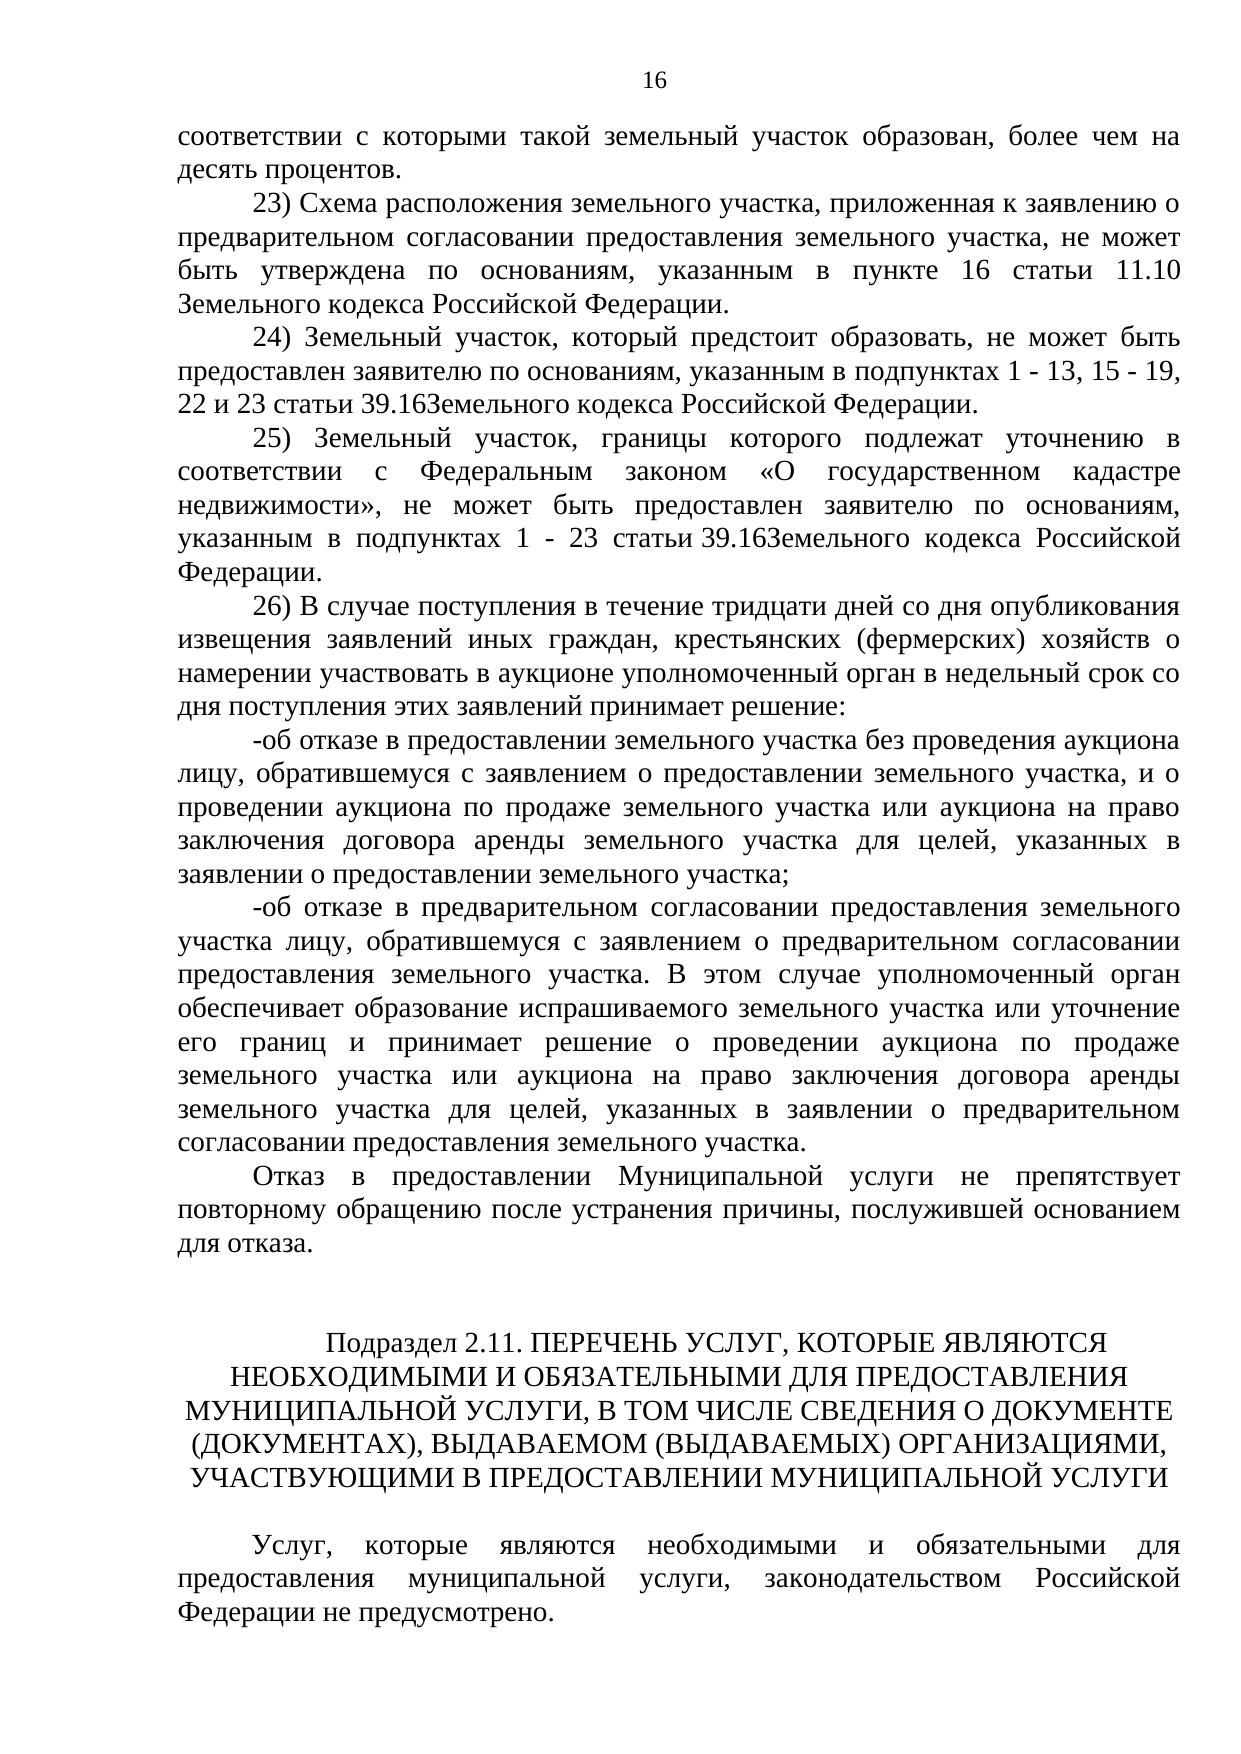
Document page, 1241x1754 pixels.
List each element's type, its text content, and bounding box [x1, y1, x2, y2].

text Услуг, которые являются необходимыми и обязательными для предоставления муниципальной услуги, законодательством Российской Федерации не предусмотрено. [177, 1527, 1181, 1627]
text Отказ в предоставлении Муниципальной услуги не препятствует повторному обращению после устранения причины, послужившей основанием для отказа. [177, 1158, 1181, 1258]
text 26) В случае поступления в течение тридцати дней со дня опубликования извещения заявлений иных граждан, крестьянских (фермерских) хозяйств о намерении участвовать в аукционе уполномоченный орган в недельный срок со дня поступления этих заявлений принимает решение: [177, 588, 1181, 722]
text Подраздел 2.11. ПЕРЕЧЕНЬ УСЛУГ, КОТОРЫЕ ЯВЛЯЮТСЯ НЕОБХОДИМЫМИ И ОБЯЗАТЕЛЬНЫМИ ДЛЯ ПРЕДОСТАВЛЕНИЯ МУНИЦИПАЛЬНОЙ УСЛУГИ, В ТОМ ЧИСЛЕ СВЕДЕНИЯ О ДОКУМЕНТЕ (ДОКУМЕНТАХ), ВЫДАВАЕМОМ (ВЫДАВАЕМЫХ) ОРГАНИЗАЦИЯМИ, УЧАСТВУЮЩИМИ В ПРЕДОСТАВЛЕНИИ МУНИЦИПАЛЬНОЙ УСЛУГИ [177, 1326, 1181, 1493]
text 25) Земельный участок, границы которого подлежат уточнению в соответствии с Федеральным законом «О государственном кадастре недвижимости», не может быть предоставлен заявителю по основаниям, указанным в подпунктах 1 - 23 статьи 39.16Земельного кодекса Российской Федерации. [177, 420, 1181, 588]
text -об отказе в предоставлении земельного участка без проведения аукциона лицу, обратившемуся с заявлением о предоставлении земельного участка, и о проведении аукциона по продаже земельного участка или аукциона на право заключения договора аренды земельного участка для целей, указанных в заявлении о предоставлении земельного участка; [177, 722, 1181, 889]
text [177, 118, 1181, 185]
text 24) Земельный участок, который предстоит образовать, не может быть предоставлен заявителю по основаниям, указанным в подпунктах 1 - 13, 15 - 19, 22 и 23 статьи 39.16Земельного кодекса Российской Федерации. [177, 319, 1181, 420]
text 23) Схема расположения земельного участка, приложенная к заявлению о предварительном согласовании предоставления земельного участка, не может быть утверждена по основаниям, указанным в пункте 16 статьи 11.10 Земельного кодекса Российской Федерации. [177, 185, 1181, 319]
text -об отказе в предварительном согласовании предоставления земельного участка лицу, обратившемуся с заявлением о предварительном согласовании предоставления земельного участка. В этом случае уполномоченный орган обеспечивает образование испрашиваемого земельного участка или уточнение его границ и принимает решение о проведении аукциона по продаже земельного участка или аукциона на право заключения договора аренды земельного участка для целей, указанных в заявлении о предварительном согласовании предоставления земельного участка. [177, 889, 1181, 1158]
